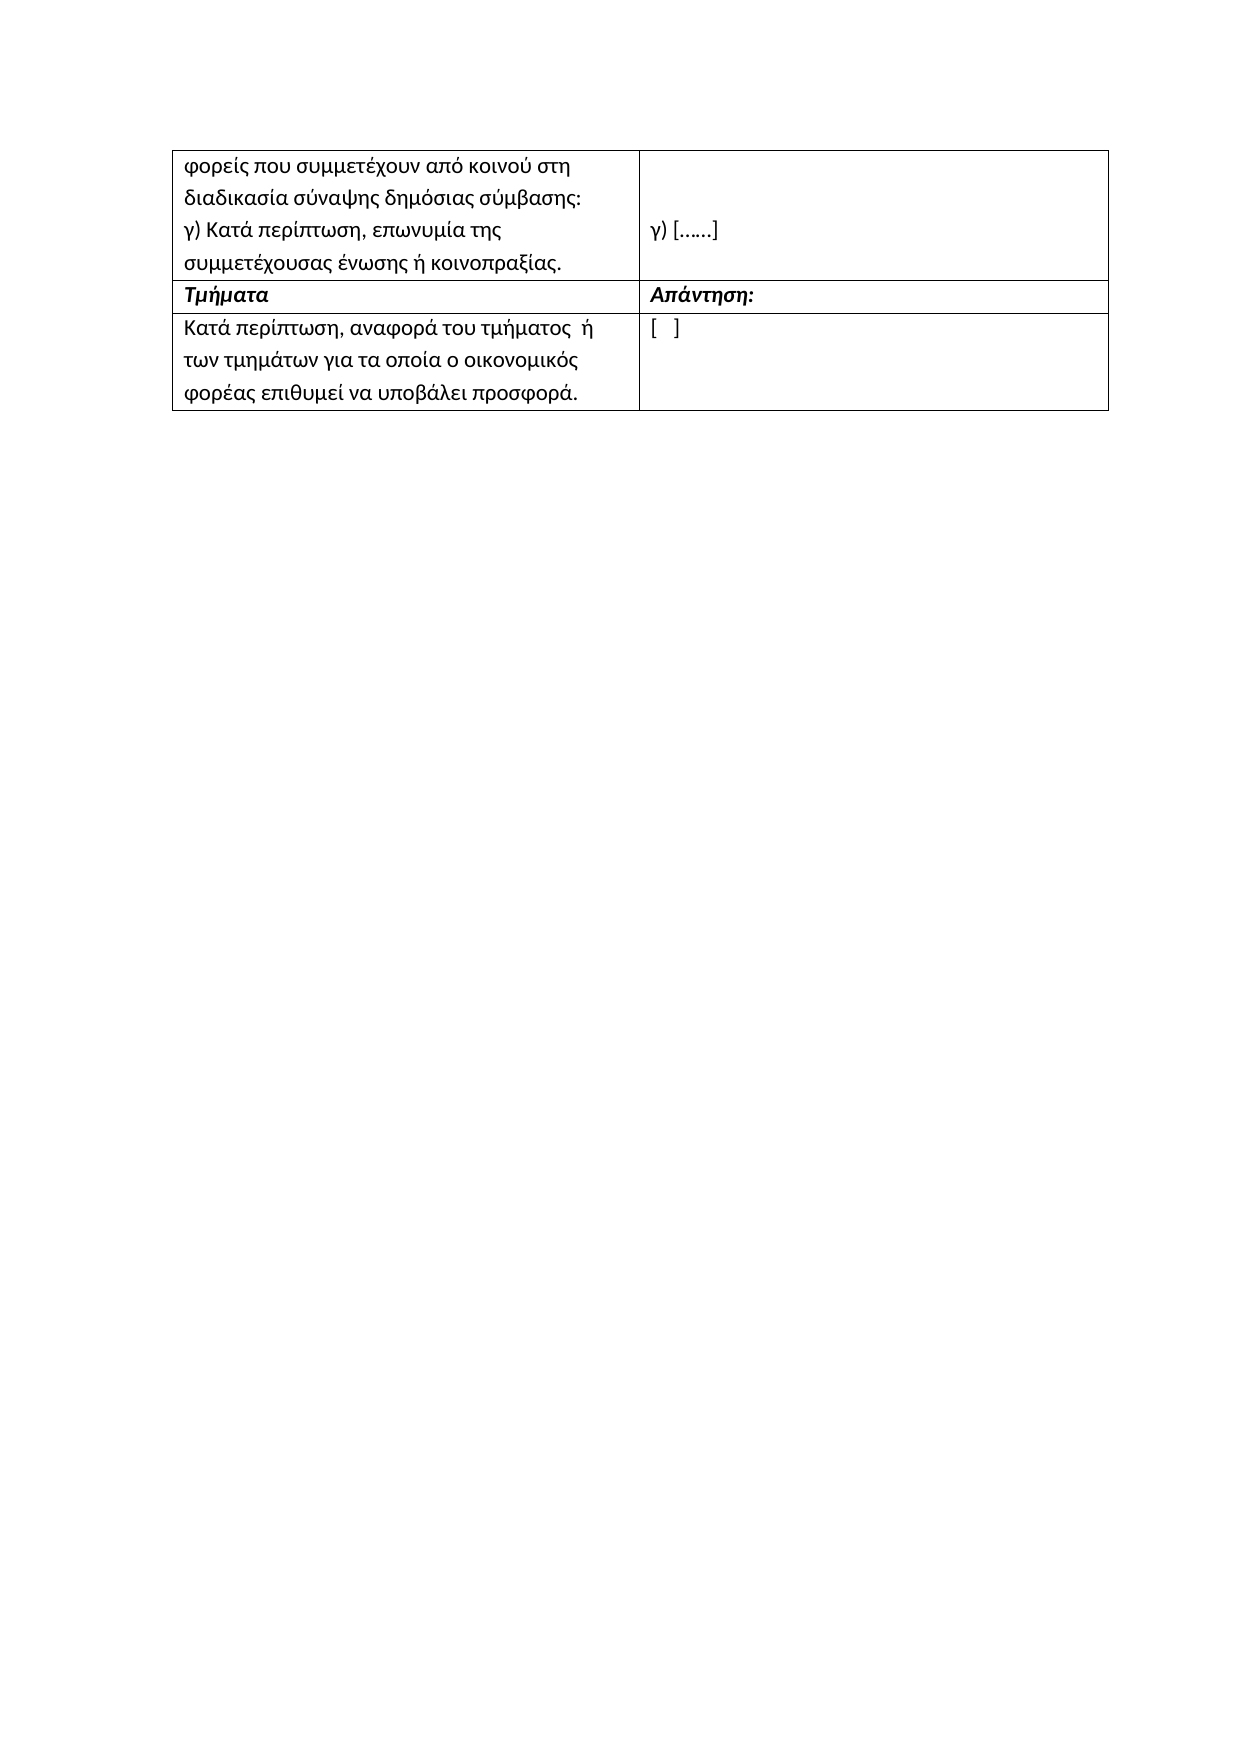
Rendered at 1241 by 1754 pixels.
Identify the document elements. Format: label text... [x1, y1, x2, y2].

table_cell Απάντηση: [640, 281, 1108, 312]
table_cell Τμήματα [173, 281, 639, 312]
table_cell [173, 151, 639, 279]
table_cell [ ] [640, 314, 1108, 410]
table_cell Κατά περίπτωση, αναφορά του τμήματος ή των τμημάτων για τα οποία ο οικονομικός φορέας επιθυμεί να υποβάλει προσφορά. [173, 314, 639, 410]
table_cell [640, 151, 1108, 279]
